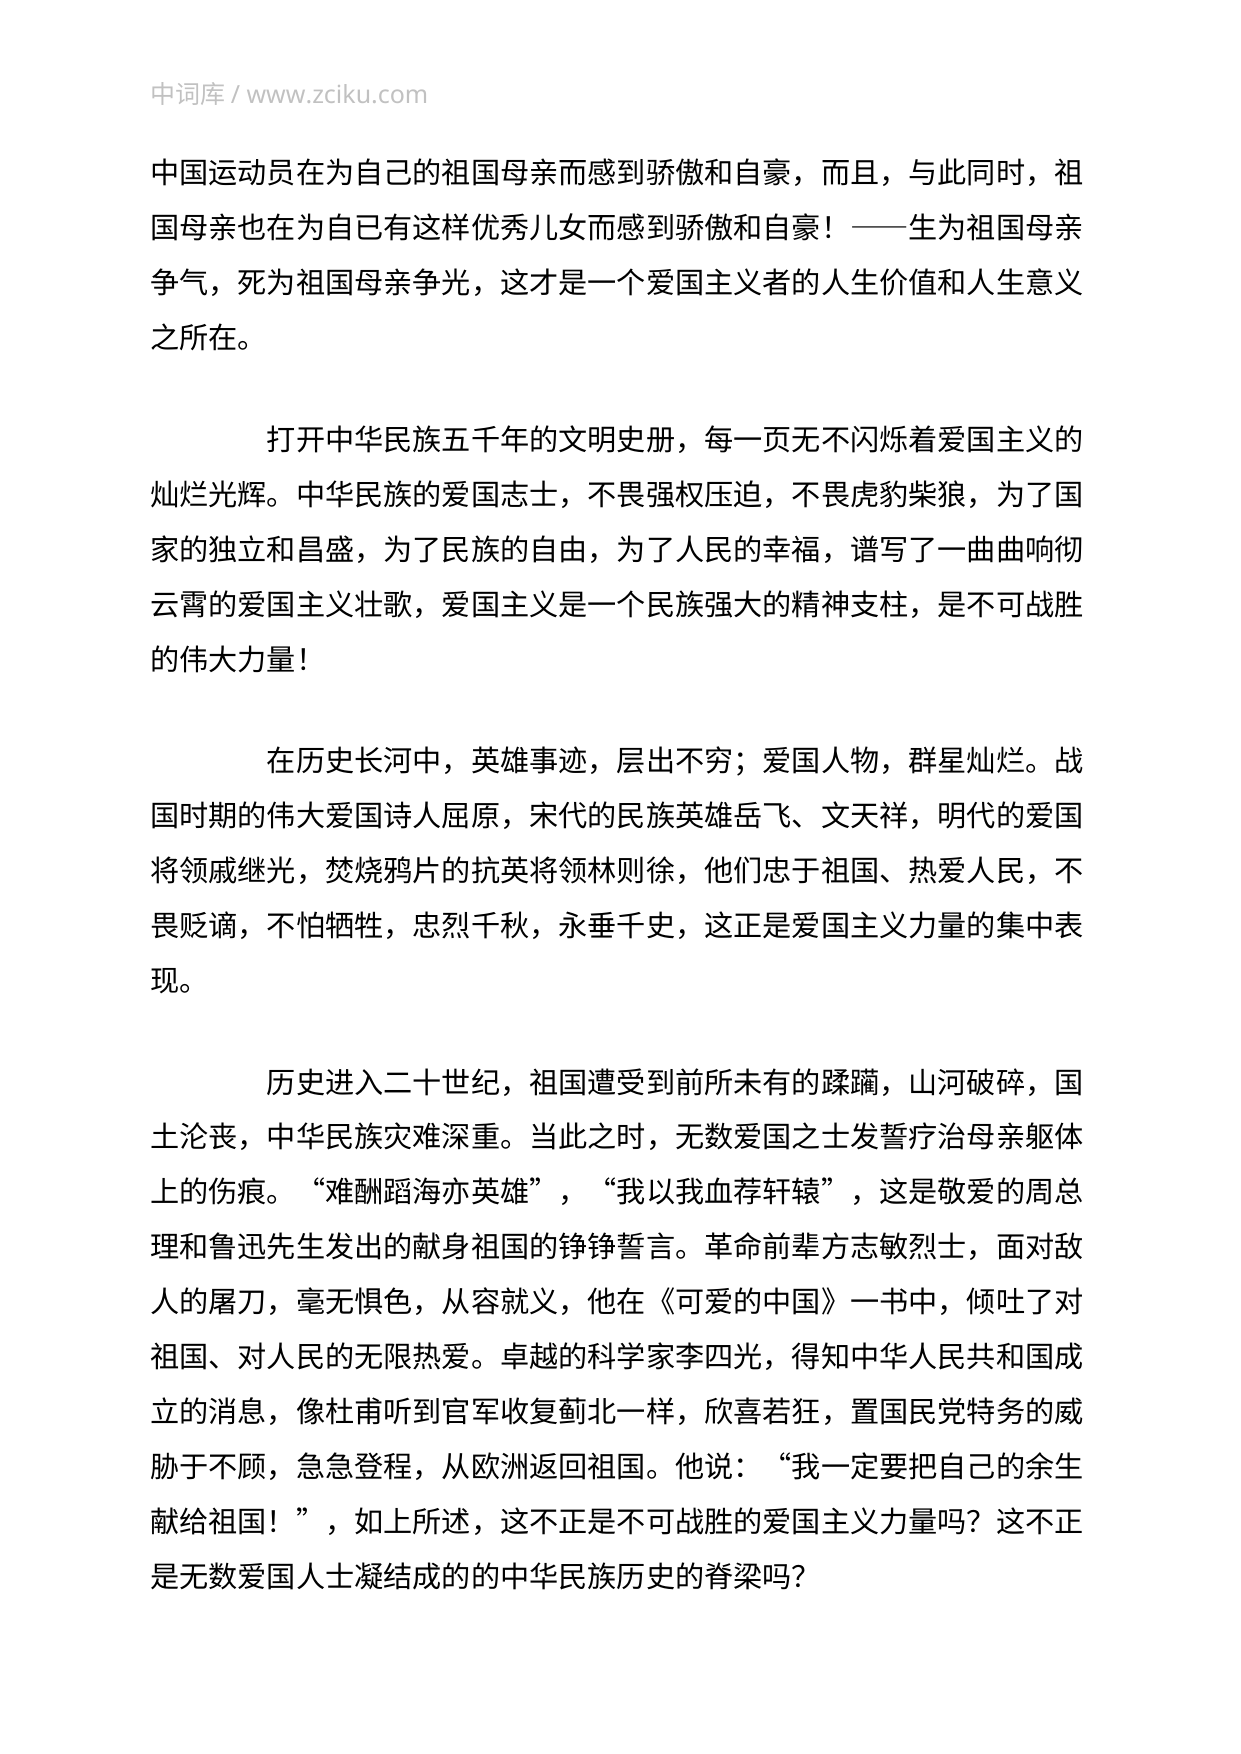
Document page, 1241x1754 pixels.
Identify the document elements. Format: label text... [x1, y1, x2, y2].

text 打开中华民族五千年的文明史册，每一页无不闪烁着爱国主义的灿烂光辉。中华民族的爱国志士，不畏强权压迫，不畏虎豹柴狼，为了国家的独立和昌盛，为了民族的自由，为了人民的幸福，谱写了一曲曲响彻云霄的爱国主义壮歌，爱国主义是一个民族强大的精神支柱，是不可战胜的伟大力量！ [150, 416, 1090, 678]
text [150, 150, 1090, 357]
text 历史进入二十世纪，祖国遭受到前所未有的蹂躏，山河破碎，国土沦丧，中华民族灾难深重。当此之时，无数爱国之士发誓疗治母亲躯体上的伤痕。“难酬蹈海亦英雄”，“我以我血荐轩辕”，这是敬爱的周总理和鲁迅先生发出的献身祖国的铮铮誓言。革命前辈方志敏烈士，面对敌人的屠刀，毫无惧色，从容就义，他在《可爱的中国》一书中，倾吐了对祖国、对人民的无限热爱。卓越的科学家李四光，得知中华人民共和国成立的消息，像杜甫听到官军收复蓟北一样，欣喜若狂，置国民党特务的威胁于不顾，急急登程，从欧洲返回祖国。他说：“我一定要把自己的余生献给祖国！”，如上所述，这不正是不可战胜的爱国主义力量吗？这不正是无数爱国人士凝结成的的中华民族历史的脊梁吗？ [150, 1059, 1090, 1596]
text 在历史长河中，英雄事迹，层出不穷；爱国人物，群星灿烂。战国时期的伟大爱国诗人屈原，宋代的民族英雄岳飞、文天祥，明代的爱国将领戚继光，焚烧鸦片的抗英将领林则徐，他们忠于祖国、热爱人民，不畏贬谪，不怕牺牲，忠烈千秋，永垂千史，这正是爱国主义力量的集中表现。 [150, 738, 1090, 1000]
